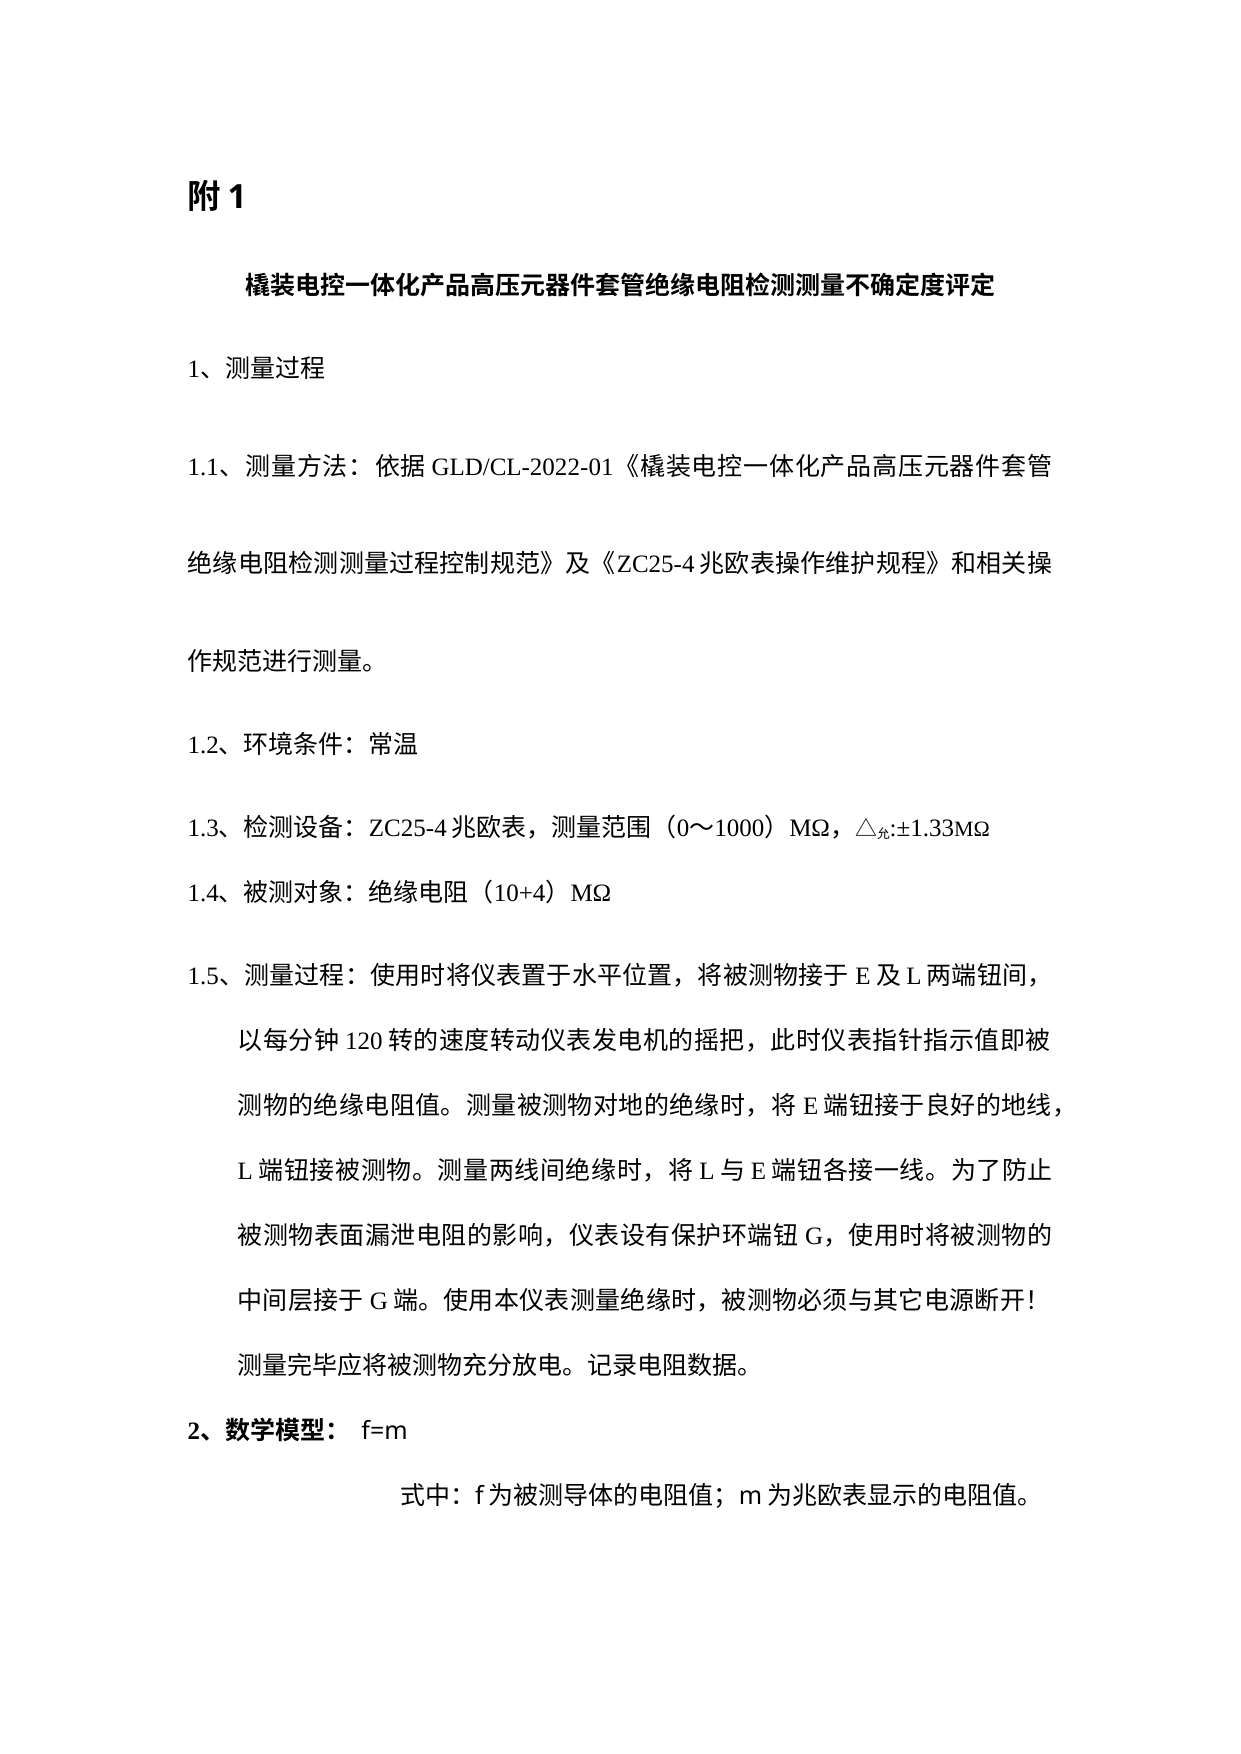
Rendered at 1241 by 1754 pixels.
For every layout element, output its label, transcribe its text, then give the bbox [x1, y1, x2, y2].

text 1.2、环境条件：常温 [187, 710, 1053, 775]
text 1、测量过程 1.1、测量方法：依据GLD/CL-2022-01《橇装电控一体化产品高压元器件套管绝缘电阻检测测量过程控制规范》及《ZC25-4兆欧表操作维护规程》和相关操作规范进行测量。 [187, 334, 1053, 692]
text 橇装电控一体化产品高压元器件套管绝缘电阻检测测量不确定度评定 [187, 251, 1053, 316]
text 式中：f为被测导体的电阻值；m为兆欧表显示的电阻值。 [200, 1461, 1053, 1526]
text 1.5、测量过程：使用时将仪表置于水平位置，将被测物接于E及L两端钮间，以每分钟120转的速度转动仪表发电机的摇把，此时仪表指针指示值即被测物的绝缘电阻值。测量被测物对地的绝缘时，将E端钮接于良好的地线，L端钮接被测物。测量两线间绝缘时，将L与E端钮各接一线。为了防止被测物表面漏泄电阻的影响，仪表设有保护环端钮G，使用时将被测物的中间层接于G端。使用本仪表测量绝缘时，被测物必须与其它电源断开！测量完毕应将被测物充分放电。记录电阻数据。 [187, 941, 1053, 1396]
text 2、数学模型： f=m [187, 1396, 1053, 1461]
text 附1 [187, 162, 1053, 227]
text 1.4、被测对象：绝缘电阻（10+4）MΩ [187, 858, 1053, 923]
text 1.3、检测设备：ZC25-4兆欧表，测量范围（0～1000）MΩ，△允:±1.33MΩ [187, 793, 1053, 858]
